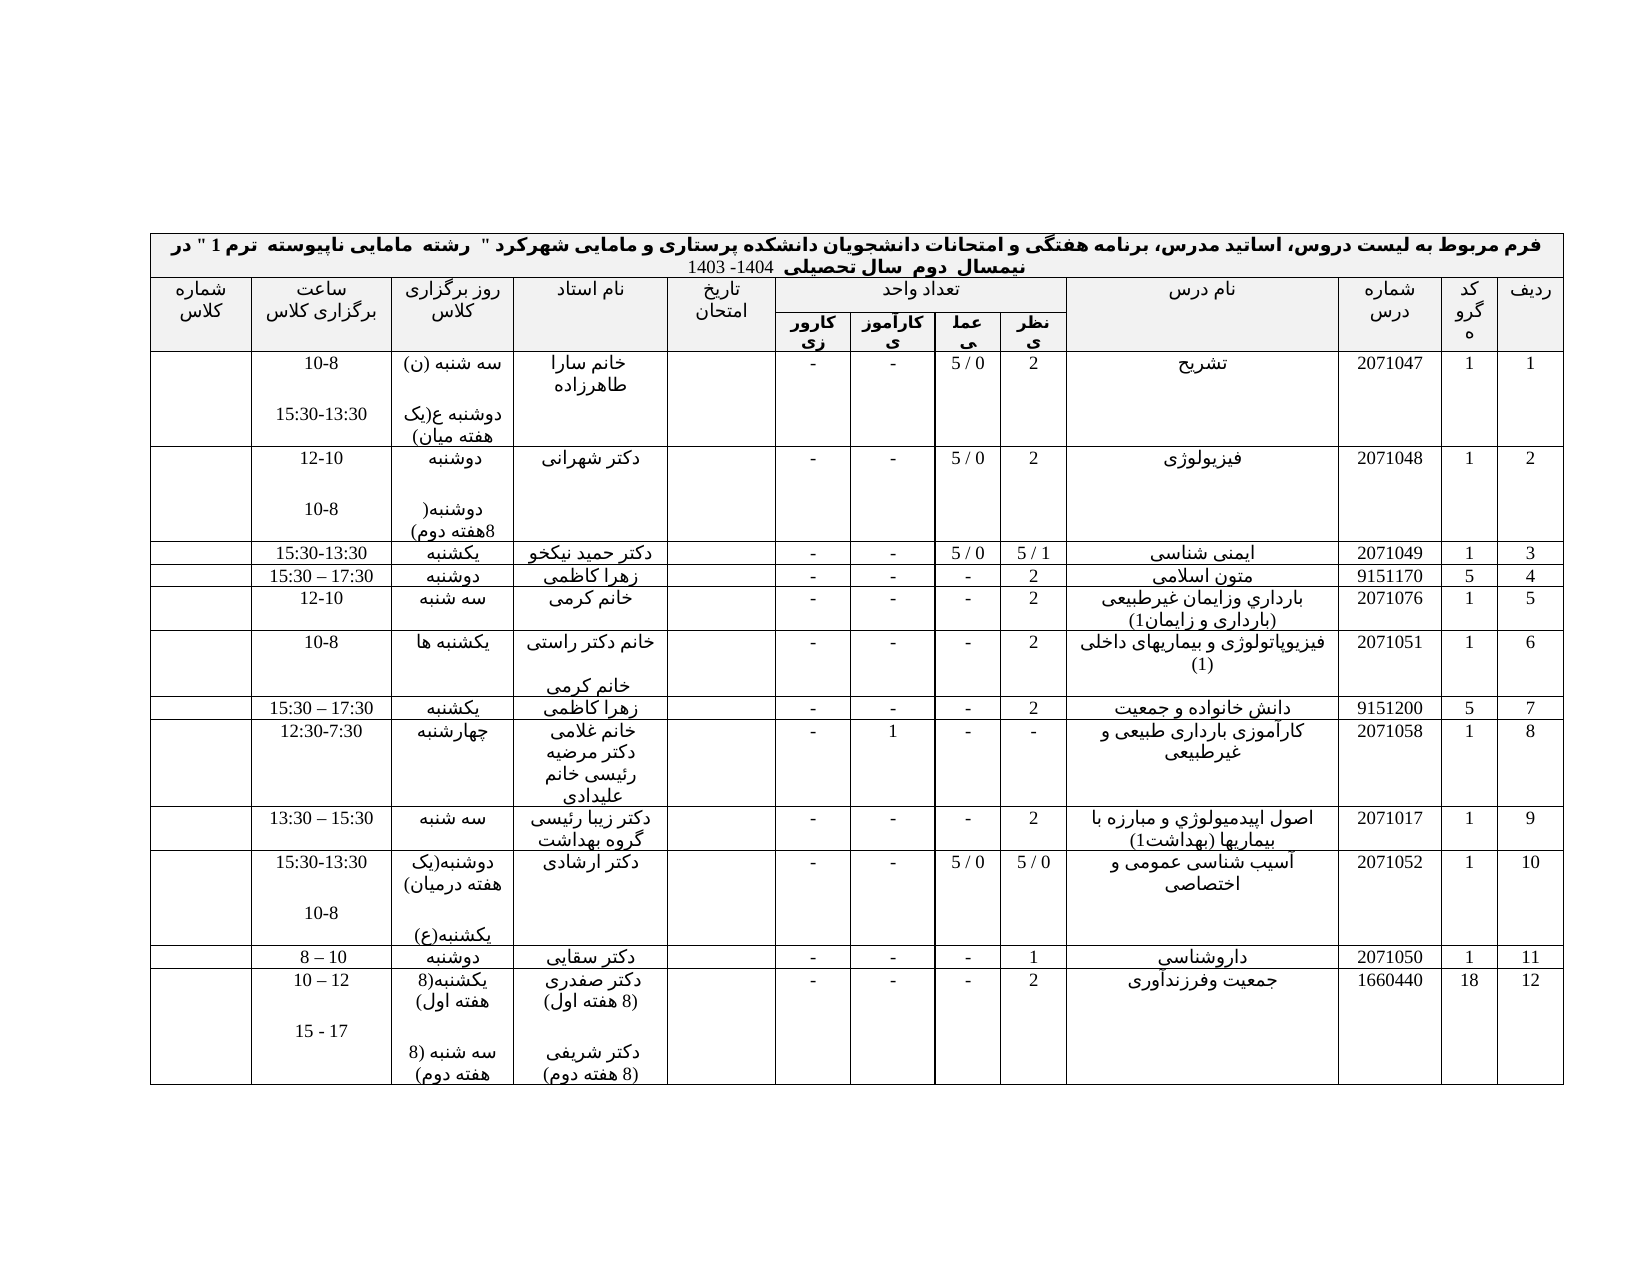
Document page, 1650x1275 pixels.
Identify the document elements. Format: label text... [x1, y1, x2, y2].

table_cell 2071058 [1339, 720, 1441, 806]
table_cell روز برگزاری کلاس [392, 278, 513, 351]
table_cell 2071049 [1339, 542, 1441, 564]
table_cell 2 [1001, 352, 1066, 446]
table_cell ايمنی شناسی [1067, 542, 1338, 564]
table_cell دکتر صفدری (8 هفته اول) دکتر شریفی (8 هفته دوم) [514, 969, 667, 1084]
table_cell 2071047 [1339, 352, 1441, 446]
table_cell [151, 631, 251, 696]
table_cell - [776, 587, 850, 630]
table_cell یکشنبه ها [392, 631, 513, 696]
table_cell - [776, 542, 850, 564]
table_cell 18 [1442, 969, 1497, 1084]
table_cell 2 [1001, 587, 1066, 630]
table_cell 9 [1498, 807, 1563, 850]
table_cell 12 [1498, 969, 1563, 1084]
table_cell دوشنبه(یک هفته درمیان) یکشنبه(ع) [392, 851, 513, 945]
table_cell [668, 851, 775, 945]
table_cell عملی [936, 313, 1000, 351]
table_cell داروشناسی [1067, 946, 1338, 968]
table_cell [668, 631, 775, 696]
table_cell 1 [1498, 352, 1563, 446]
table_cell - [936, 807, 1000, 850]
table_cell 2071051 [1339, 631, 1441, 696]
table_cell 10-8 [252, 631, 391, 696]
table_cell شماره کلاس [151, 278, 251, 351]
table_cell سه شنبه [392, 807, 513, 850]
table_cell بارداري وزايمان غيرطبيعی (بارداری و زايمان1) [1067, 587, 1338, 630]
table_cell 1660440 [1339, 969, 1441, 1084]
table_cell 7 [1498, 697, 1563, 719]
table_cell [151, 352, 251, 446]
table_cell 1 [851, 720, 934, 806]
table_cell [668, 447, 775, 541]
table_cell دکتر شهرانی [514, 447, 667, 541]
table_cell 5 [1442, 697, 1497, 719]
table_cell - [851, 447, 934, 541]
table_cell 2 [1001, 697, 1066, 719]
table_cell - [776, 631, 850, 696]
table_cell [151, 447, 251, 541]
table_cell کارآموزی بارداری طبيعی و غيرطبيعی [1067, 720, 1338, 806]
table_cell 4 [1498, 565, 1563, 586]
table_cell 1 [1442, 542, 1497, 564]
table_cell 17:30 – 15:30 [252, 697, 391, 719]
table_cell [668, 697, 775, 719]
table_cell فيزيوپاتولوژی و بيماريهای داخلی (1) [1067, 631, 1338, 696]
table_cell - [936, 587, 1000, 630]
table_cell دکتر ارشادی [514, 851, 667, 945]
table_cell 5 / 0 [936, 447, 1000, 541]
table_cell خانم دکتر راستی خانم کرمی [514, 631, 667, 696]
table_cell 1 [1442, 352, 1497, 446]
table_cell - [776, 565, 850, 586]
table_cell 6 [1498, 631, 1563, 696]
table_cell 10 – 8 [252, 946, 391, 968]
table_cell - [851, 697, 934, 719]
table_cell دکتر حمید نیکخو [514, 542, 667, 564]
table_cell - [936, 565, 1000, 586]
table_cell تعداد واحد [776, 278, 1066, 312]
table_cell نام درس [1067, 278, 1338, 351]
table_cell 2071052 [1339, 851, 1441, 945]
table_cell 1 [1442, 720, 1497, 806]
table_cell دوشنبه [392, 565, 513, 586]
table_cell ساعت برگزاری کلاس [252, 278, 391, 351]
table_cell خانم غلامی دکتر مرضیه رئیسی خانم علیدادی [514, 720, 667, 806]
table_cell یکشنبه [392, 697, 513, 719]
table_cell [668, 946, 775, 968]
table_cell 5 [1498, 587, 1563, 630]
table_cell 9151200 [1339, 697, 1441, 719]
table_cell 11 [1498, 946, 1563, 968]
table_cell - [936, 969, 1000, 1084]
table_cell 2071076 [1339, 587, 1441, 630]
table_cell - [776, 969, 850, 1084]
table_cell 5 / 0 [936, 352, 1000, 446]
table_cell - [851, 851, 934, 945]
table_cell 15:30 – 13:30 [252, 807, 391, 850]
table_cell 1 [1442, 587, 1497, 630]
table_cell 17:30 – 15:30 [252, 565, 391, 586]
table_cell - [851, 807, 934, 850]
table_cell 5 / 0 [936, 542, 1000, 564]
table_cell - [936, 697, 1000, 719]
table_cell دکتر سقایی [514, 946, 667, 968]
table_cell - [776, 946, 850, 968]
table_cell دانش خانواده و جمعیت [1067, 697, 1338, 719]
table_cell [151, 807, 251, 850]
table_cell زهرا کاظمی [514, 697, 667, 719]
table_cell - [851, 352, 934, 446]
table_cell [668, 720, 775, 806]
table_cell [151, 542, 251, 564]
table_cell [151, 720, 251, 806]
table_cell سه شنبه (ن) دوشنبه ع(یک هفته میان) [392, 352, 513, 446]
table_cell اصول اپيدميولوژي و مبارزه با بيماريها (بهداشت1) [1067, 807, 1338, 850]
table_cell 12 – 10 17 - 15 [252, 969, 391, 1084]
table_cell کارورزی [776, 313, 850, 351]
table_cell 2 [1001, 969, 1066, 1084]
table_cell 15:30-13:30 10-8 [252, 851, 391, 945]
table_cell چهارشنبه [392, 720, 513, 806]
table_cell 12-10 [252, 587, 391, 630]
table_cell 2071048 [1339, 447, 1441, 541]
table_cell - [776, 447, 850, 541]
table_cell - [851, 946, 934, 968]
table_cell 2071050 [1339, 946, 1441, 968]
table_cell فيزيولوژی [1067, 447, 1338, 541]
table_cell شماره درس [1339, 278, 1441, 351]
table_cell 1 [1442, 851, 1497, 945]
table_cell متون اسلامی [1067, 565, 1338, 586]
table_cell - [936, 946, 1000, 968]
table_header فرم مربوط به ليست دروس، اساتيد مدرس، برنامه هفتگی و امتحانات دانشجويان دانشکده پرستاری و مامايی شهرکرد " رشته مامایی ناپیوسته ترم 1 " در نيمسال دوم سال تحصيلی 1404- 1403 [151, 234, 1563, 277]
table_cell تاریخ امتحان [668, 278, 775, 351]
table_cell کد گروه [1442, 278, 1497, 351]
table_cell 1 [1442, 447, 1497, 541]
table_cell 2 [1498, 447, 1563, 541]
table_cell [668, 807, 775, 850]
table_cell ردیف [1498, 278, 1563, 351]
table_cell [668, 542, 775, 564]
table_cell - [851, 631, 934, 696]
table_cell 2 [1001, 631, 1066, 696]
table_cell [151, 851, 251, 945]
table_cell - [776, 720, 850, 806]
table_cell - [776, 697, 850, 719]
table_cell 15:30-13:30 [252, 542, 391, 564]
table_cell 2071017 [1339, 807, 1441, 850]
table_cell 5 [1442, 565, 1497, 586]
table_cell [151, 969, 251, 1084]
table_cell 10-8 15:30-13:30 [252, 352, 391, 446]
table_cell یکشنبه [392, 542, 513, 564]
table_cell [151, 697, 251, 719]
table_cell 1 [1442, 946, 1497, 968]
table_cell 8 [1498, 720, 1563, 806]
table_cell - [936, 720, 1000, 806]
table_cell خانم کرمی [514, 587, 667, 630]
table_cell نام استاد [514, 278, 667, 351]
table_cell - [776, 807, 850, 850]
table_cell - [1001, 720, 1066, 806]
table_cell 2 [1001, 447, 1066, 541]
table_cell جمعیت وفرزندآوری [1067, 969, 1338, 1084]
table_cell 5 / 0 [1001, 851, 1066, 945]
table_cell [668, 969, 775, 1084]
table_cell [151, 565, 251, 586]
table_cell - [776, 352, 850, 446]
table_cell - [851, 565, 934, 586]
table_cell آسيب شناسی عمومی و اختصاصی [1067, 851, 1338, 945]
table_cell دکتر زیبا رئیسی گروه بهداشت [514, 807, 667, 850]
table_cell 2 [1001, 565, 1066, 586]
table_cell نظری [1001, 313, 1066, 351]
table_cell [668, 587, 775, 630]
table_cell زهرا کاظمی [514, 565, 667, 586]
table_cell 3 [1498, 542, 1563, 564]
table_cell - [776, 851, 850, 945]
table_cell تشريح [1067, 352, 1338, 446]
table_cell 5 / 0 [936, 851, 1000, 945]
table_cell دوشنبه [392, 946, 513, 968]
table_cell [151, 946, 251, 968]
table_cell 12:30-7:30 [252, 720, 391, 806]
table_cell - [851, 587, 934, 630]
table_cell 2 [1001, 807, 1066, 850]
table_cell 10 [1498, 851, 1563, 945]
table_cell 12-10 10-8 [252, 447, 391, 541]
table_cell - [936, 631, 1000, 696]
table_cell 1 [1442, 807, 1497, 850]
table_cell سه شنبه [392, 587, 513, 630]
table_cell - [851, 969, 934, 1084]
table_cell 5 / 1 [1001, 542, 1066, 564]
table_cell 1 [1442, 631, 1497, 696]
table_cell - [851, 542, 934, 564]
table_cell یکشنبه(8 هفته اول) سه شنبه (8 هفته دوم) [392, 969, 513, 1084]
table_cell خانم سارا طاهرزاده [514, 352, 667, 446]
table_cell [151, 587, 251, 630]
table_cell 9151170 [1339, 565, 1441, 586]
table_cell کارآموزی [851, 313, 934, 351]
table_cell دوشنبه دوشنبه(8هفته دوم) [392, 447, 513, 541]
table_cell [668, 565, 775, 586]
table_cell [668, 352, 775, 446]
table_cell 1 [1001, 946, 1066, 968]
